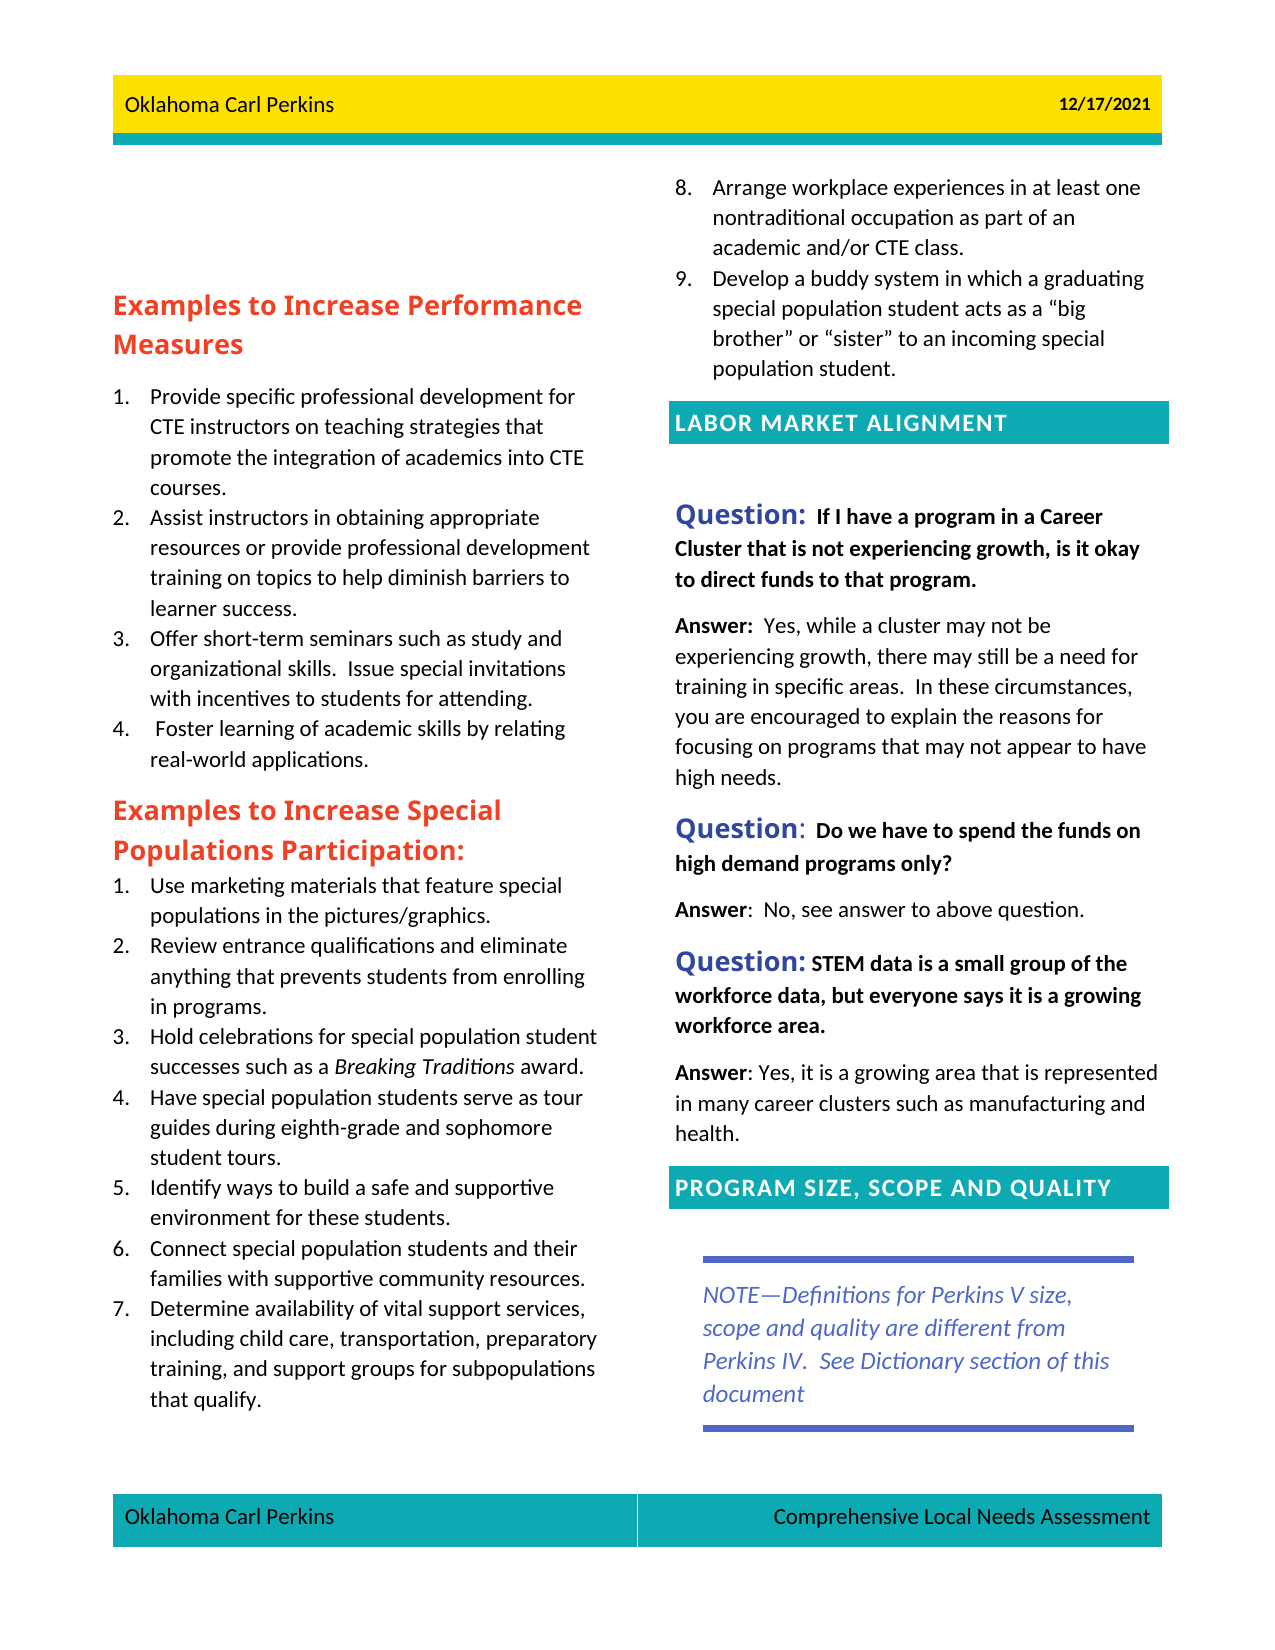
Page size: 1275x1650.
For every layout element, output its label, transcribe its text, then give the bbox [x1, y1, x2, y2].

text Question: STEM data is a small group of the workforce data, but everyone says it is a growing workforce area. [675, 942, 1162, 1040]
text Answer: Yes, it is a growing area that is represented in many career clusters such as manufacturing and health. [675, 1058, 1162, 1147]
subtitle Labor Market Alignment [675, 408, 1162, 438]
list Review entrance qualifications and eliminate anything that prevents students from enrolling in programs. [112, 932, 600, 1020]
list Foster learning of academic skills by relating real-world applications. [112, 714, 600, 773]
list Arrange workplace experiences in at least one nontraditional occupation as part of an academic and/or CTE class. [675, 173, 1162, 261]
list Assist instructors in obtaining appropriate resources or provide professional development training on topics to help diminish barriers to learner success. [112, 503, 600, 622]
list Use marketing materials that feature special populations in the pictures/graphics. [112, 871, 600, 929]
subtitle Examples to Increase Special Populations Participation: [112, 792, 600, 868]
list Connect special population students and their families with supportive community resources. [112, 1234, 600, 1292]
list Offer short-term seminars such as study and organizational skills. Issue special invitations with incentives to students for attending. [112, 624, 600, 712]
text Answer: Yes, while a cluster may not be experiencing growth, there may still be a need for training in specific areas. In these circumstances, you are encouraged to explain the reasons for focusing on programs that may not appear to have high needs. [675, 612, 1162, 791]
text Question: If I have a program in a Career Cluster that is not experiencing growth, is it okay to direct funds to that program. [675, 496, 1162, 593]
subtitle Program size, scope and quality [675, 1172, 1162, 1203]
list Identify ways to build a safe and supportive environment for these students. [112, 1173, 600, 1231]
list Hold celebrations for special population student successes such as a Breaking Traditions award. [112, 1022, 600, 1080]
list Provide specific professional development for CTE instructors on teaching strategies that promote the integration of academics into CTE courses. [112, 382, 600, 501]
list Determine availability of vital support services, including child care, transportation, preparatory training, and support groups for subpopulations that qualify. [112, 1294, 600, 1413]
text Examples to Increase Performance Measures [112, 286, 600, 363]
text Question: Do we have to spend the funds on high demand programs only? [675, 809, 1162, 877]
text Answer: No, see answer to above question. [675, 896, 1162, 923]
list Develop a buddy system in which a graduating special population student acts as a “big brother” or “sister” to an incoming special population student. [675, 264, 1162, 382]
list Have special population students serve as tour guides during eighth-grade and sophomore student tours. [112, 1083, 600, 1171]
